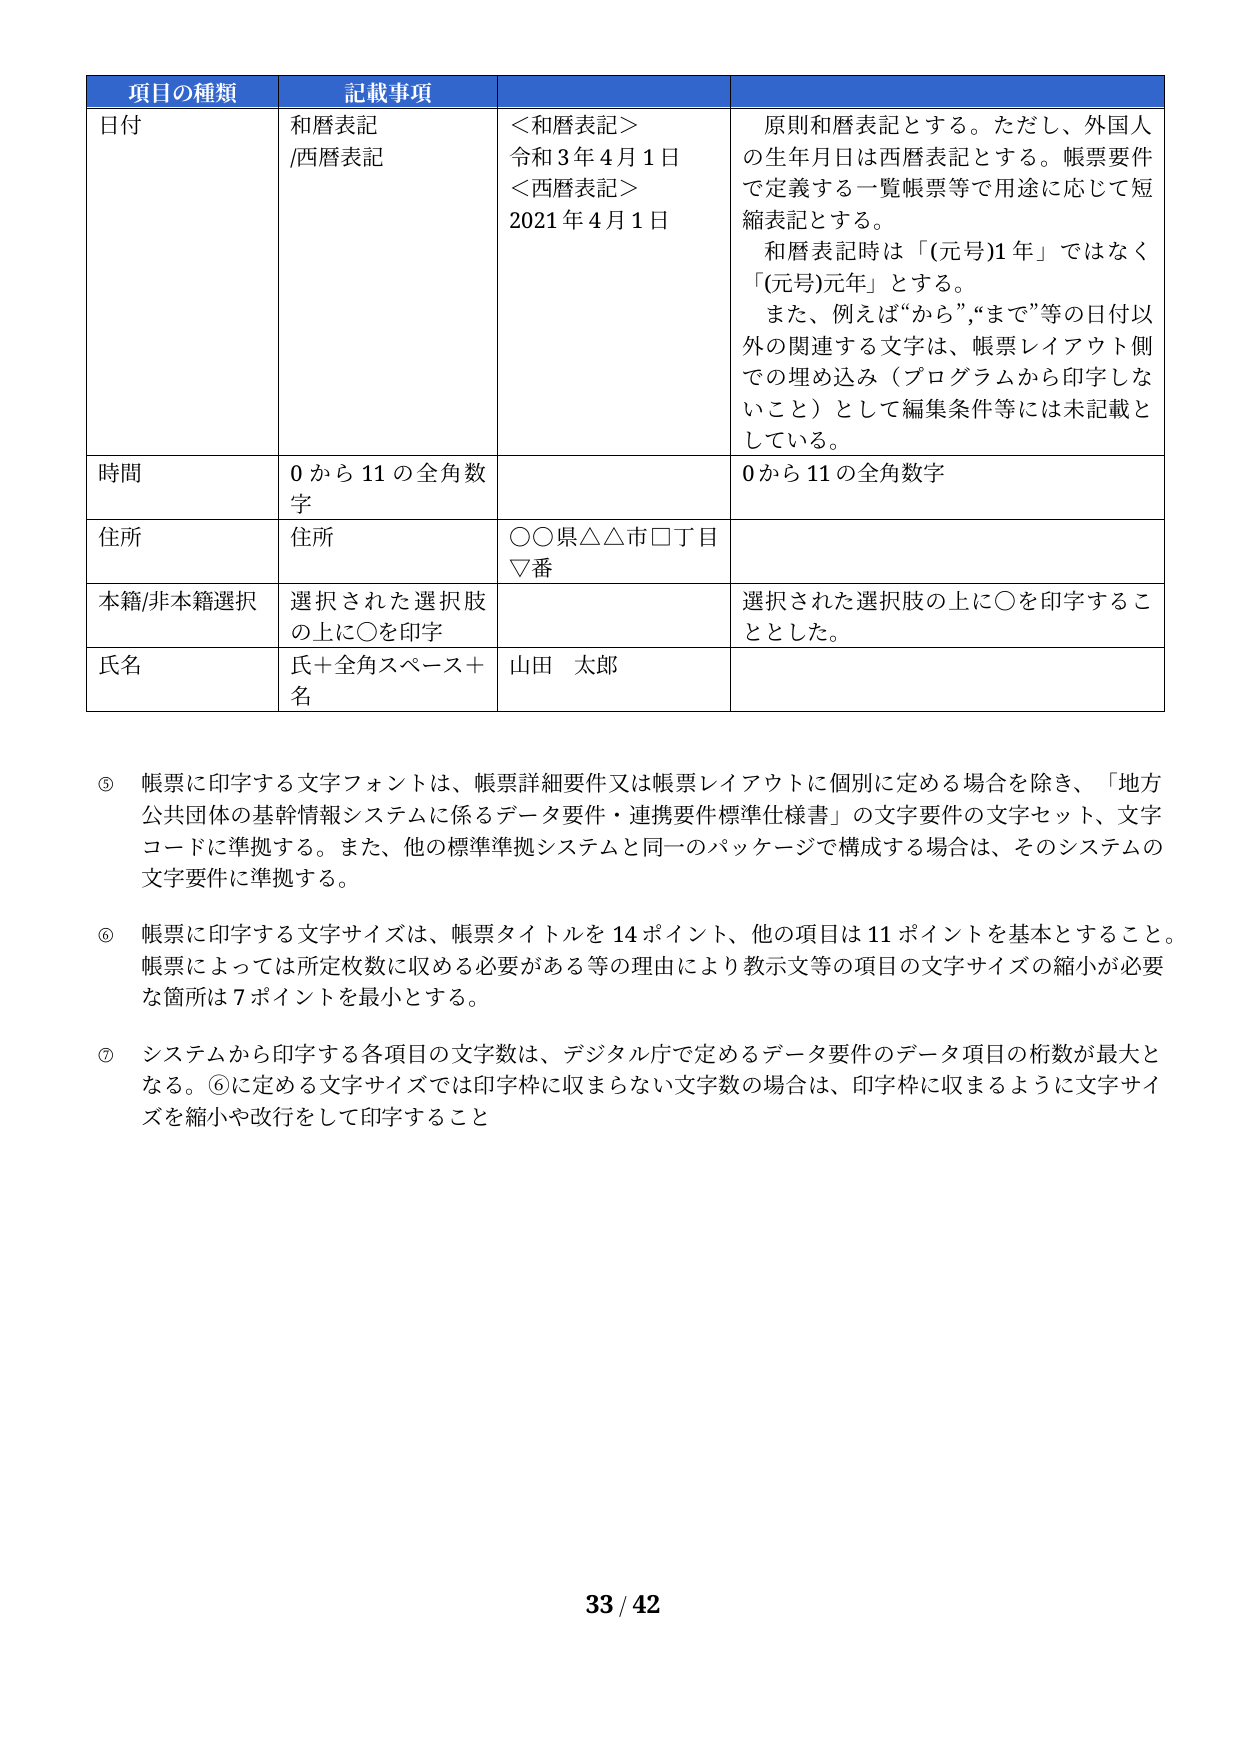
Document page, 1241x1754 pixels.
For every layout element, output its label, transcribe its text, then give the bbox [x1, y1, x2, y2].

table_cell 原則和暦表記とする。ただし、外国人の生年月日は西暦表記とする。帳票要件で定義する一覧帳票等で用途に応じて短縮表記とする。 和暦表記時は「(元号)1年」ではなく 「(元号)元年」とする。 また、例えば“から”,“まで”等の日付以外の関連する文字は、帳票レイアウト側での埋め込み（プログラムから印字しないこと）として編集条件等には未記載としている。 [731, 109, 1164, 455]
table_cell 氏＋全角スペース＋名 [279, 648, 497, 711]
table_cell 選択された選択肢の上に〇を印字することとした。 [731, 584, 1164, 647]
table_cell ＜和暦表記＞ 令和3年4月1日 ＜西暦表記＞ 2021年4月1日 [498, 109, 730, 455]
table_cell 氏名 [87, 648, 278, 711]
table_cell [498, 584, 730, 647]
table_cell 日付 [87, 109, 278, 455]
table_cell 住所 [279, 520, 497, 583]
table_cell 和暦表記 /西暦表記 [279, 109, 497, 455]
table_cell 0から11の全角数字 [279, 456, 497, 519]
table_cell [498, 456, 730, 519]
table_cell [731, 648, 1164, 711]
table_cell 0から11の全角数字 [731, 456, 1164, 519]
table_header 編集条件などへの 記載事項 [279, 76, 497, 107]
list 帳票に印字する文字フォントは、帳票詳細要件又は帳票レイアウトに個別に定める場合を除き、「地方公共団体の基幹情報システムに係るデータ要件・連携要件標準仕様書」の文字要件の文字セット、文字コードに準拠する。また、他の標準準拠システムと同一のパッケージで構成する場合は、そのシステムの文字要件に準拠する。 [97, 767, 1165, 893]
table_cell 選択された選択肢の上に〇を印字 [279, 584, 497, 647]
table_cell 住所 [87, 520, 278, 583]
table_header 表記の例 [498, 76, 730, 107]
table_cell 〇〇県△△市□丁目▽番 [498, 520, 730, 583]
table_cell 山田 太郎 [498, 648, 730, 711]
table_header 補足 [731, 76, 1164, 107]
table_cell [731, 520, 1164, 583]
table_header システム印字 項目の種類 [87, 76, 278, 107]
table_cell 時間 [87, 456, 278, 519]
table_cell 本籍/非本籍選択 [87, 584, 278, 647]
list 帳票に印字する文字サイズは、帳票タイトルを14ポイント、他の項目は11ポイントを基本とすること。帳票によっては所定枚数に収める必要がある等の理由により教示文等の項目の文字サイズの縮小が必要な箇所は7ポイントを最小とする。 [97, 918, 1165, 1012]
list システムから印字する各項目の文字数は、デジタル庁で定めるデータ要件のデータ項目の桁数が最大となる。⑥に定める文字サイズでは印字枠に収まらない文字数の場合は、印字枠に収まるように文字サイズを縮小や改行をして印字すること [97, 1037, 1165, 1132]
